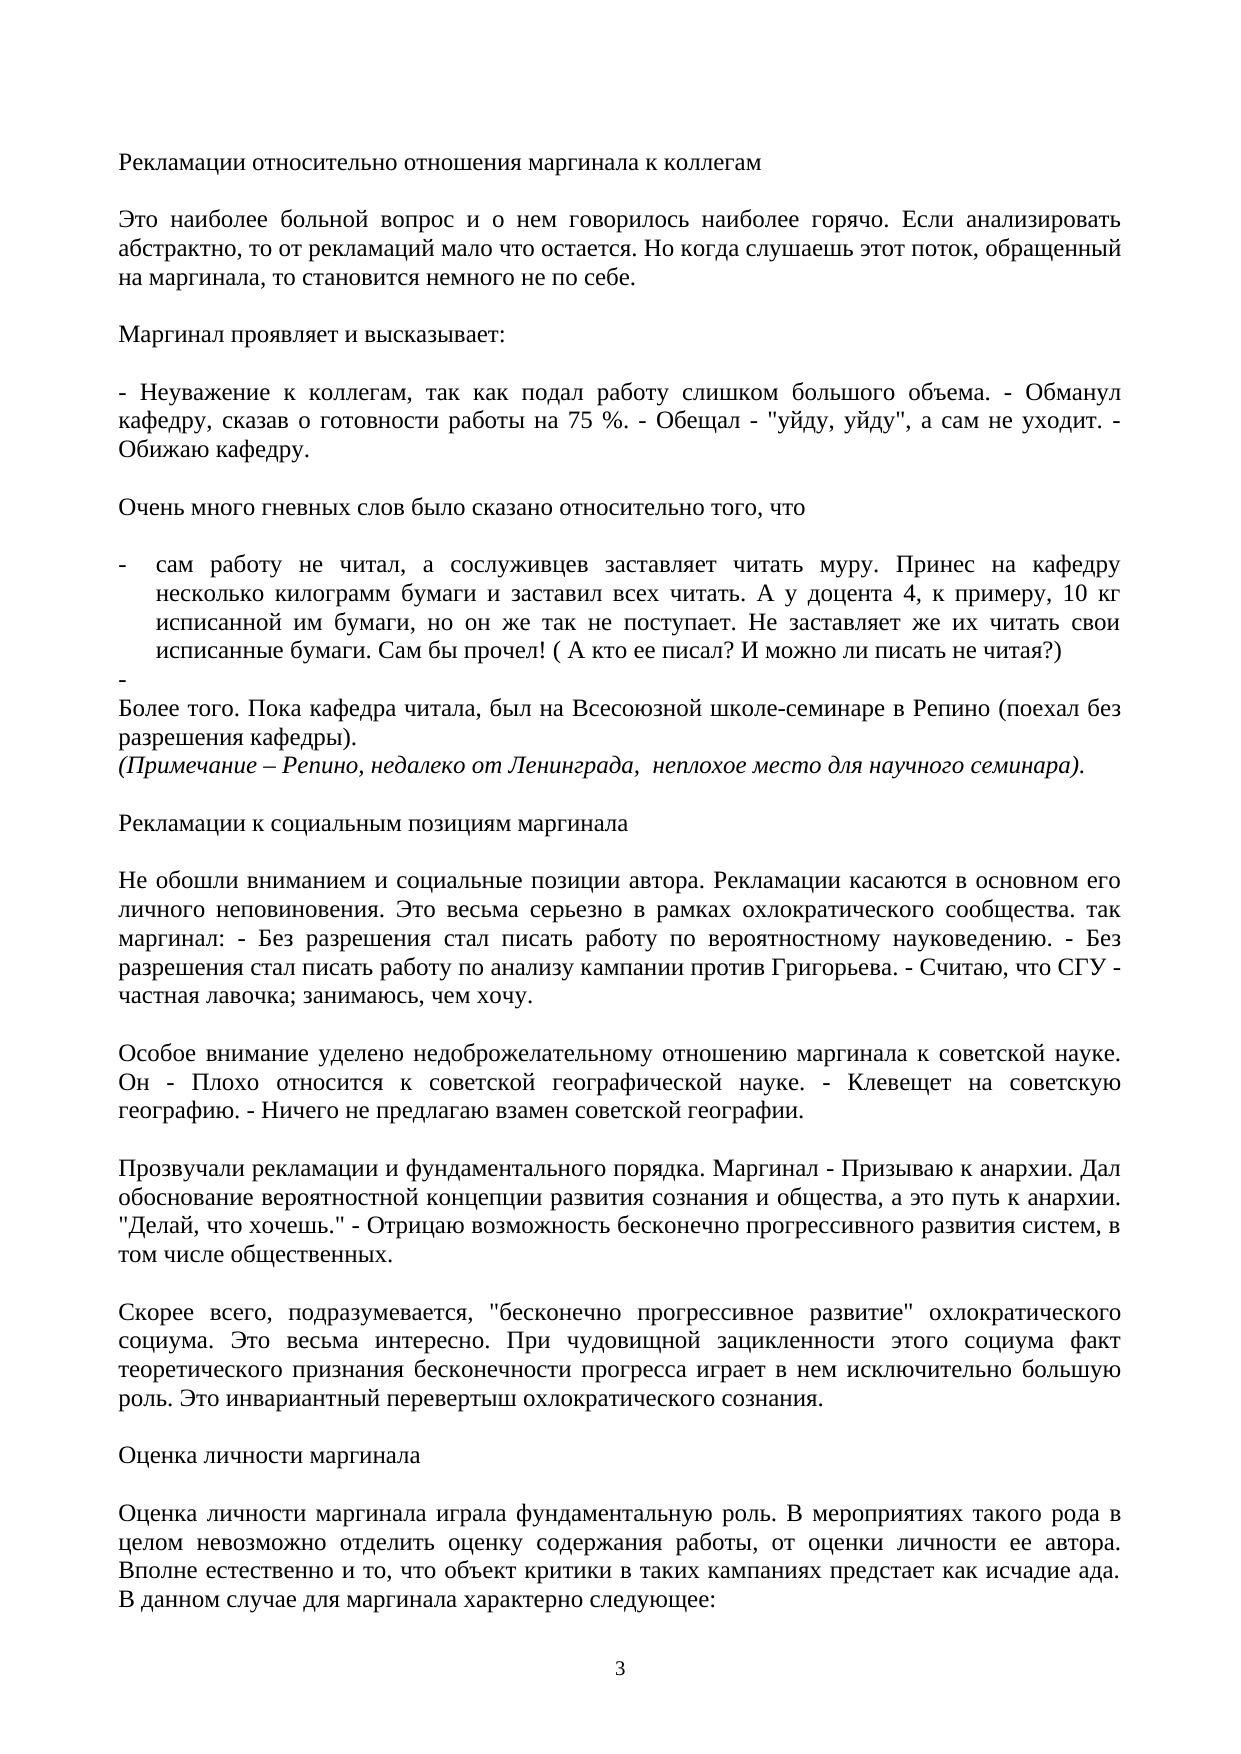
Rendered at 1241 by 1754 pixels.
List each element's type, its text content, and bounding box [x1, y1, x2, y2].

text Оценка личности маргинала [118, 1441, 1122, 1469]
text Не обошли вниманием и социальные позиции автора. Рекламации касаются в основном его личного неповиновения. Это весьма серьезно в рамках охлократического сообщества. так маргинал: - Без разрешения стал писать работу по вероятностному науковедению. - Без разрешения стал писать работу по анализу кампании против Григорьева. - Считаю, что СГУ - частная лавочка; занимаюсь, чем хочу. [118, 866, 1122, 1009]
text (Примечание – Репино, недалеко от Ленинграда, неплохое место для научного семинара). [118, 751, 1122, 779]
text Рекламации к социальным позициям маргинала [118, 808, 1122, 837]
text - Неуважение к коллегам, так как подал работу слишком большого объема. - Обманул кафедру, сказав о готовности работы на 75 %. - Обещал - "уйду, уйду", а сам не уходит. - Обижаю кафедру. [118, 377, 1122, 463]
text Рекламации относительно отношения маргинала к коллегам [118, 147, 1122, 176]
text Оценка личности маргинала играла фундаментальную роль. В мероприятиях такого рода в целом невозможно отделить оценку содержания работы, от оценки личности ее автора. Вполне естественно и то, что объект критики в таких кампаниях предстает как исчадие ада. В данном случае для маргинала характерно следующее: [118, 1498, 1122, 1613]
text Более того. Пока кафедра читала, был на Всесоюзной школе-семинаре в Репино (поехал без разрешения кафедры). [118, 693, 1122, 751]
text Особое внимание уделено недоброжелательному отношению маргинала к советской науке. Он - Плохо относится к советской географической науке. - Клевещет на советскую географию. - Ничего не предлагаю взамен советской географии. [118, 1038, 1122, 1124]
text Прозвучали рекламации и фундаментального порядка. Маргинал - Призываю к анархии. Дал обоснование вероятностной концепции развития сознания и общества, а это путь к анархии. "Делай, что хочешь." - Отрицаю возможность бесконечно прогрессивного развития систем, в том числе общественных. [118, 1153, 1122, 1268]
list сам работу не читал, а сослуживцев заставляет читать муру. Принес на кафедру несколько килограмм бумаги и заставил всех читать. А у доцента 4, к примеру, 10 кг исписанной им бумаги, но он же так не поступает. Не заставляет же их читать свои исписанные бумаги. Сам бы прочел! ( А кто ее писал? И можно ли писать не читая?) [118, 549, 1122, 664]
text Это наиболее больной вопрос и о нем говорилось наиболее горячо. Если анализировать абстрактно, то от рекламаций мало что остается. Но когда слушаешь этот поток, обращенный на маргинала, то становится немного не по себе. [118, 204, 1122, 291]
text Маргинал проявляет и высказывает: [118, 319, 1122, 348]
text Скорее всего, подразумевается, "бесконечно прогрессивное развитие" охлократического социума. Это весьма интересно. При чудовищной зацикленности этого социума факт теоретического признания бесконечности прогресса играет в нем исключительно большую роль. Это инвариантный перевертыш охлократического сознания. [118, 1297, 1122, 1412]
text Очень много гневных слов было сказано относительно того, что [118, 492, 1122, 521]
